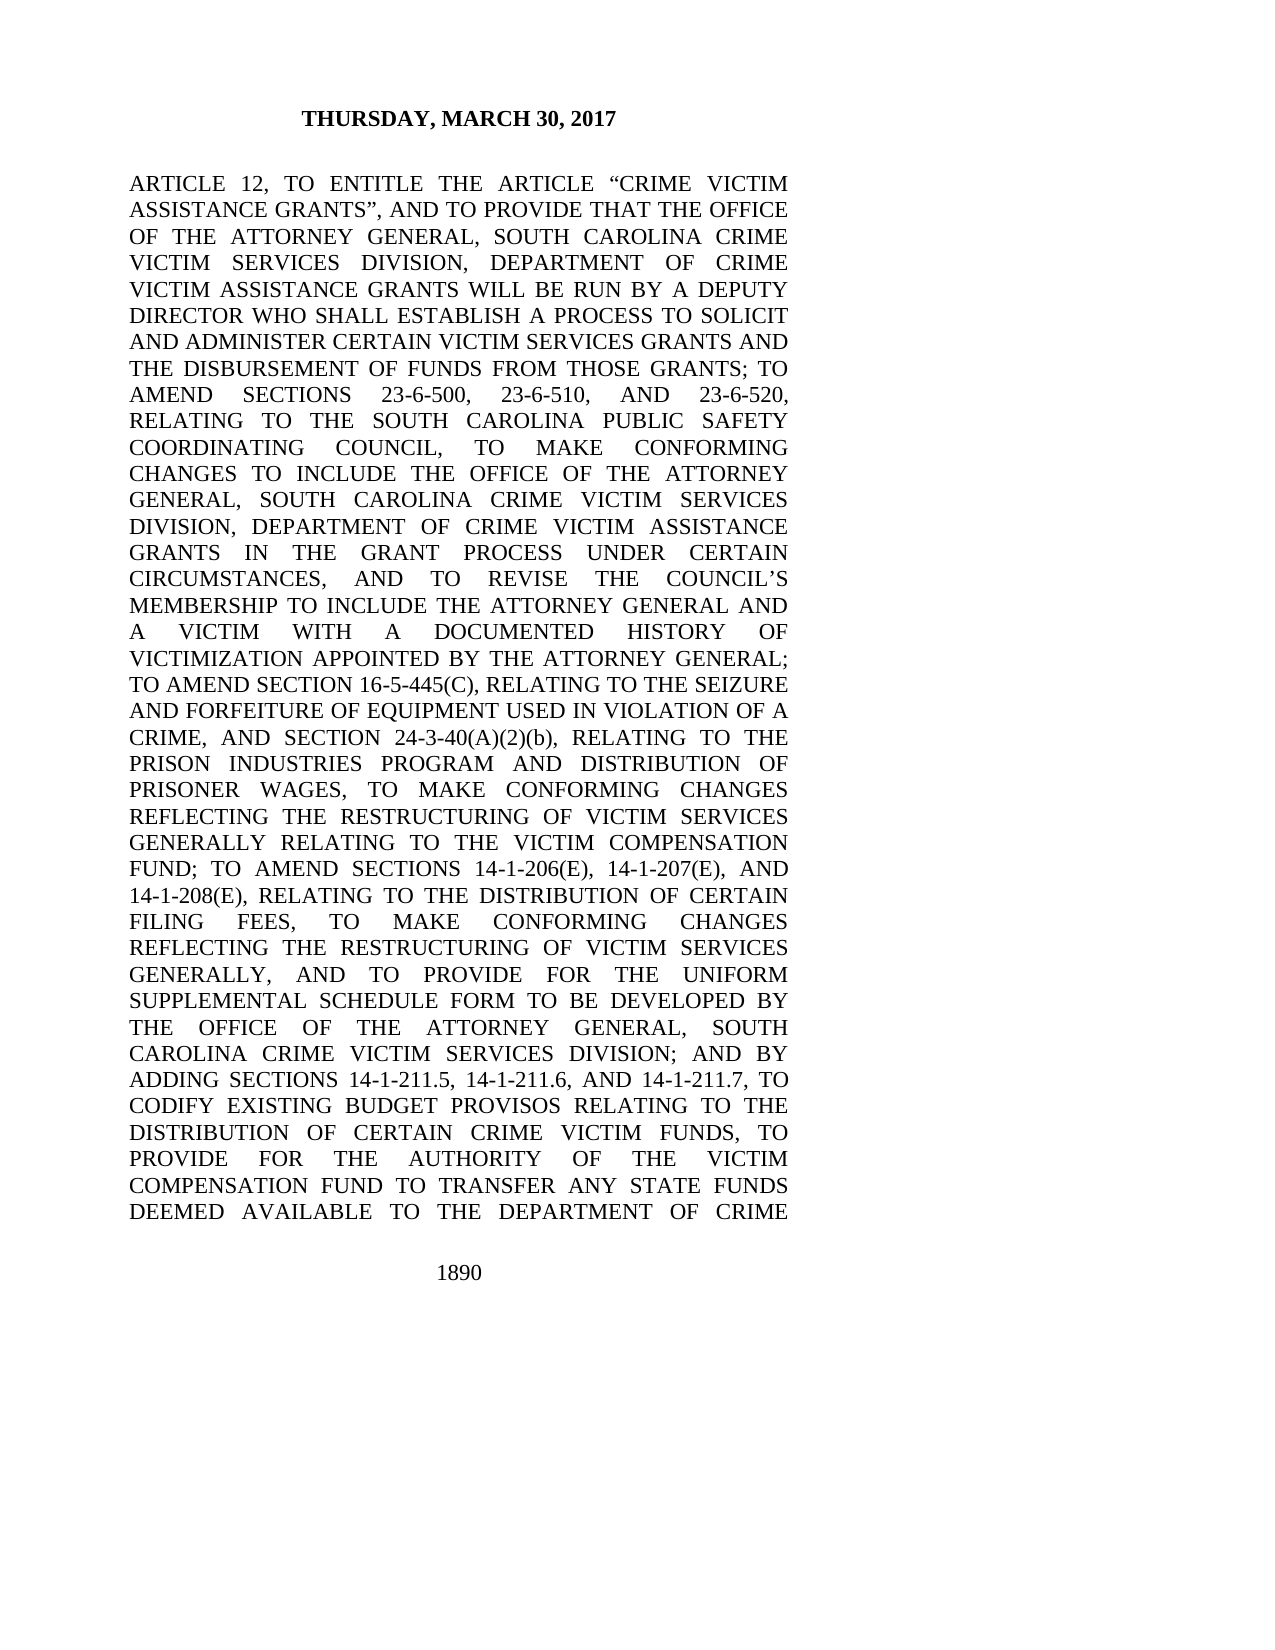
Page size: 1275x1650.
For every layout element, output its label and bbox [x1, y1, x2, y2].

text [129, 170, 789, 1224]
